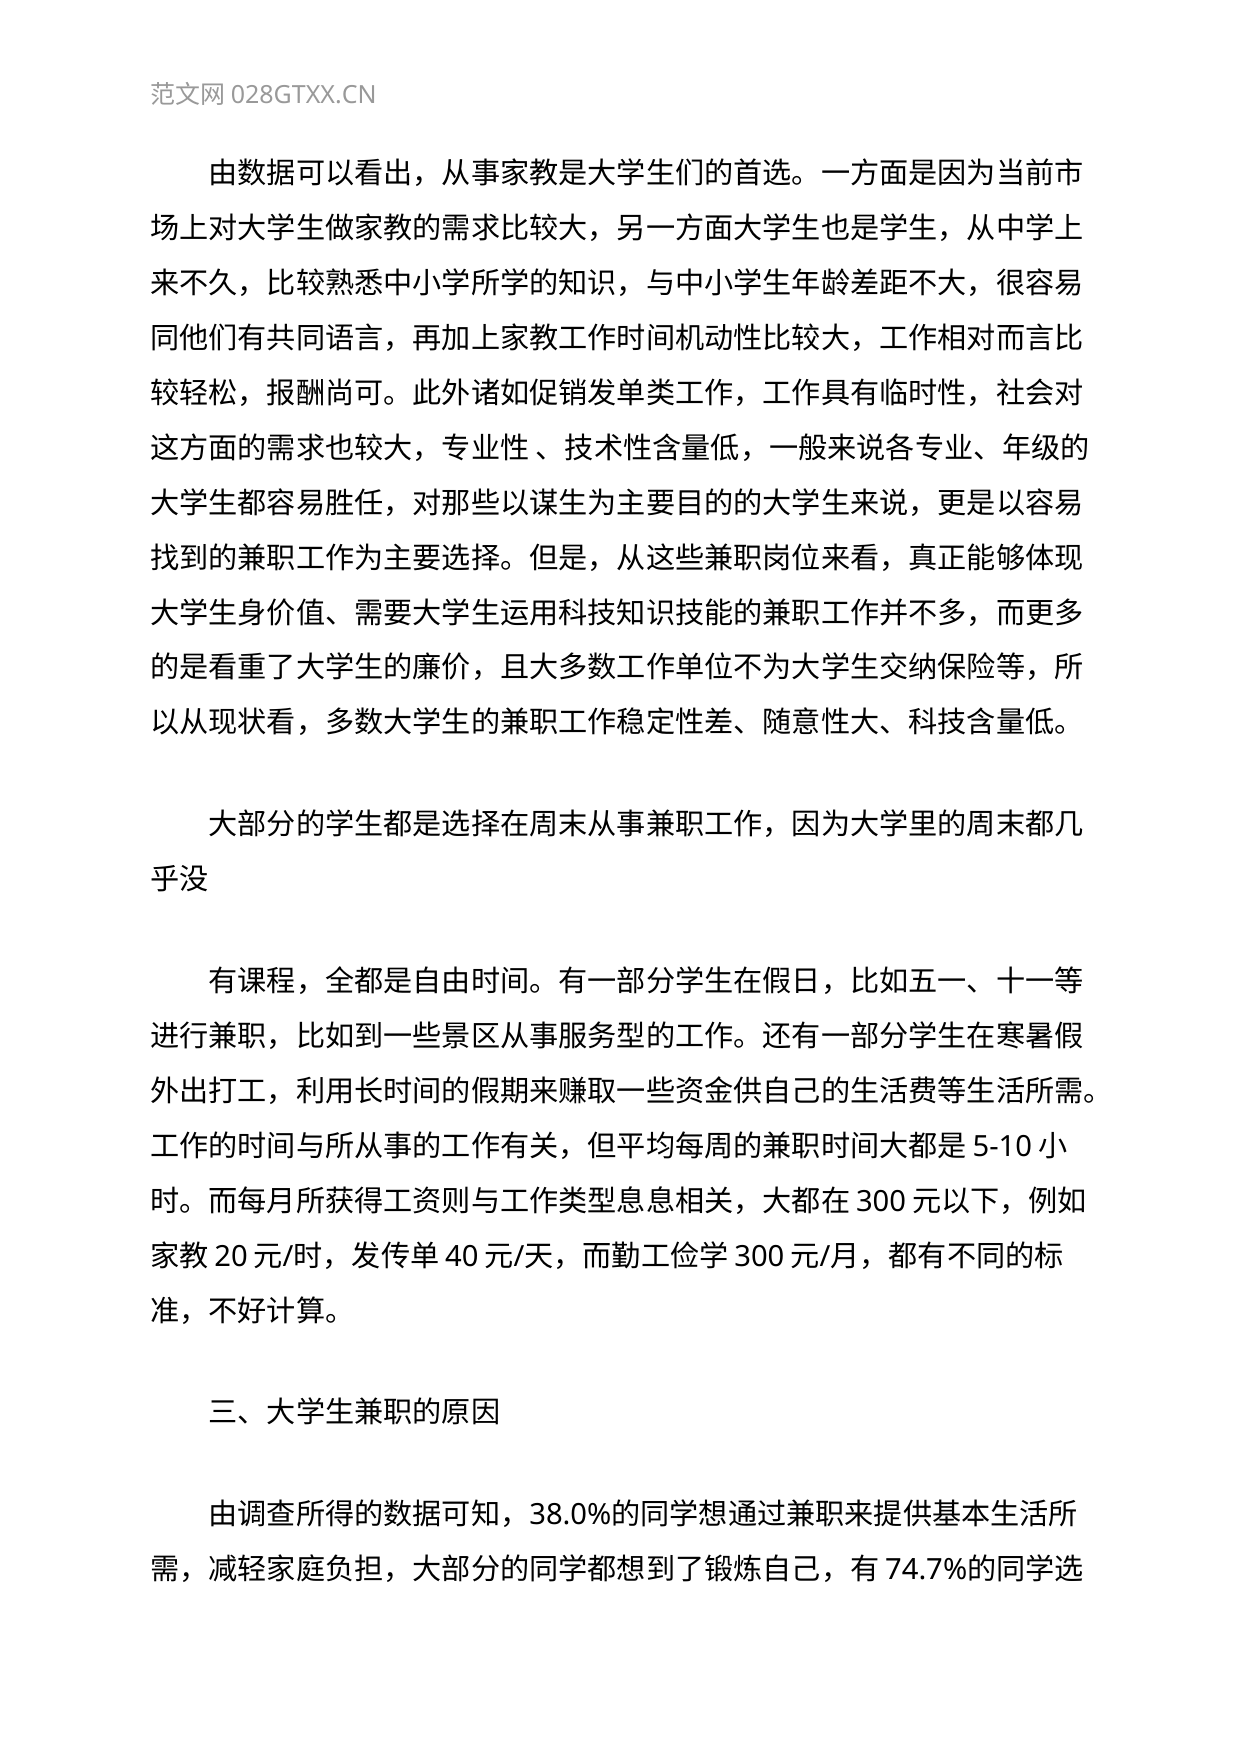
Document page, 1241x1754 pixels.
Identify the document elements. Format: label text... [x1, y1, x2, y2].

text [150, 1491, 1090, 1588]
text 大部分的学生都是选择在周末从事兼职工作，因为大学里的周末都几乎没 [150, 801, 1090, 898]
text 三、大学生兼职的原因 [150, 1389, 1090, 1431]
text 有课程，全都是自由时间。有一部分学生在假日，比如五一、十一等进行兼职，比如到一些景区从事服务型的工作。还有一部分学生在寒暑假外出打工，利用长时间的假期来赚取一些资金供自己的生活费等生活所需。工作的时间与所从事的工作有关，但平均每周的兼职时间大都是5-10小时。而每月所获得工资则与工作类型息息相关，大都在300元以下，例如家教20元/时，发传单40元/天，而勤工俭学300元/月，都有不同的标准，不好计算。 [150, 957, 1090, 1329]
text 由数据可以看出，从事家教是大学生们的首选。一方面是因为当前市场上对大学生做家教的需求比较大，另一方面大学生也是学生，从中学上来不久，比较熟悉中小学所学的知识，与中小学生年龄差距不大，很容易同他们有共同语言，再加上家教工作时间机动性比较大，工作相对而言比较轻松，报酬尚可。此外诸如促销发单类工作，工作具有临时性，社会对这方面的需求也较大，专业性 、技术性含量低，一般来说各专业、年级的大学生都容易胜任，对那些以谋生为主要目的的大学生来说，更是以容易找到的兼职工作为主要选择。但是，从这些兼职岗位来看，真正能够体现大学生身价值、需要大学生运用科技知识技能的兼职工作并不多，而更多的是看重了大学生的廉价，且大多数工作单位不为大学生交纳保险等，所以从现状看，多数大学生的兼职工作稳定性差、随意性大、科技含量低。 [150, 150, 1090, 741]
